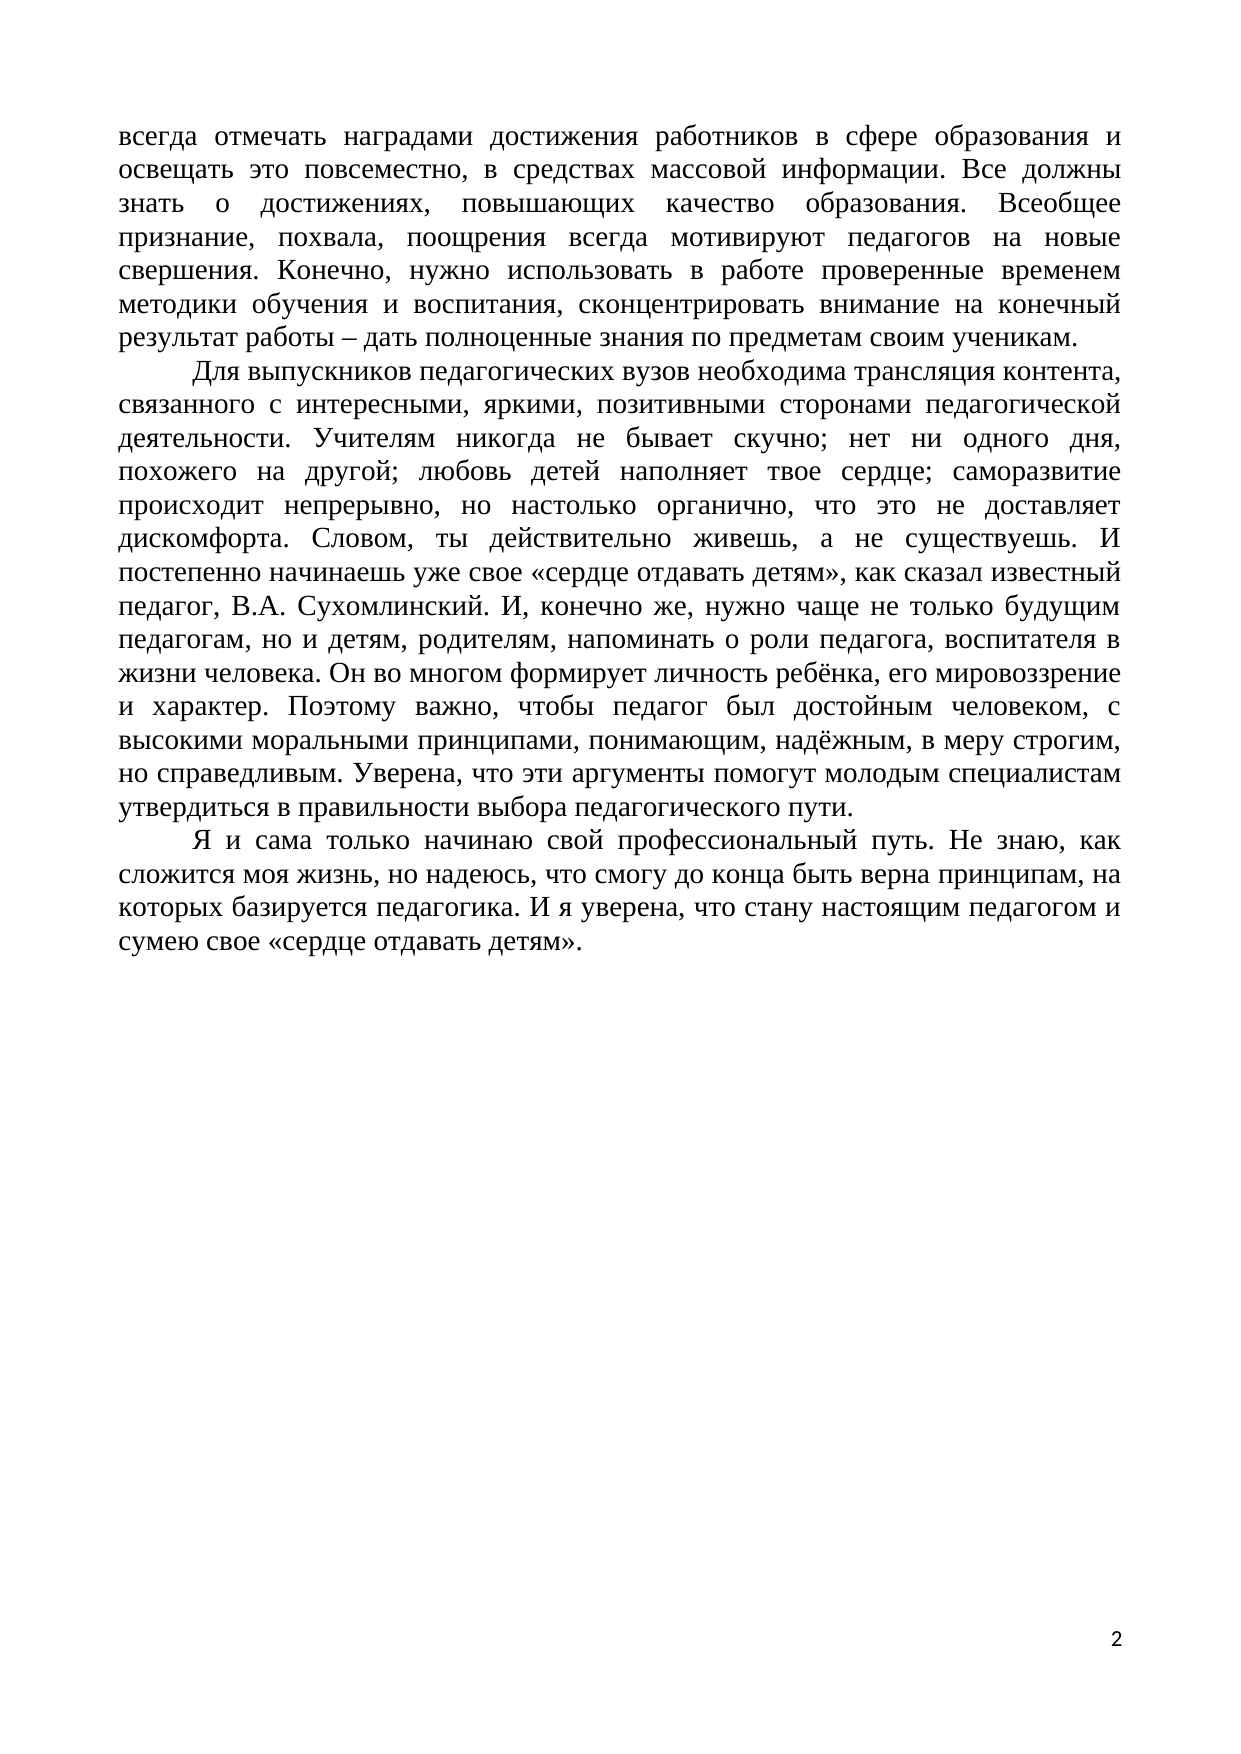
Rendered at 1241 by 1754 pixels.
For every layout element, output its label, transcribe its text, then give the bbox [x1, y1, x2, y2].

text Для выпускников педагогических вузов необходима трансляция контента, связанного с интересными, яркими, позитивными сторонами педагогической деятельности. Учителям никогда не бывает скучно; нет ни одного дня, похожего на другой; любовь детей наполняет твое сердце; саморазвитие происходит непрерывно, но настолько органично, что это не доставляет дискомфорта. Словом, ты действительно живешь, а не существуешь. И постепенно начинаешь уже свое «сердце отдавать детям», как сказал известный педагог, В.А. Сухомлинский. И, конечно же, нужно чаще не только будущим педагогам, но и детям, родителям, напоминать о роли педагога, воспитателя в жизни человека. Он во многом формирует личность ребёнка, его мировоззрение и характер. Поэтому важно, чтобы педагог был достойным человеком, с высокими моральными принципами, понимающим, надёжным, в меру строгим, но справедливым. Уверена, что эти аргументы помогут молодым специалистам утвердиться в правильности выбора педагогического пути. [118, 353, 1122, 822]
text Я и сама только начинаю свой профессиональный путь. Не знаю, как сложится моя жизнь, но надеюсь, что смогу до конца быть верна принципам, на которых базируется педагогика. И я уверена, что стану настоящим педагогом и сумею свое «сердце отдавать детям». [118, 822, 1122, 957]
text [118, 118, 1122, 353]
